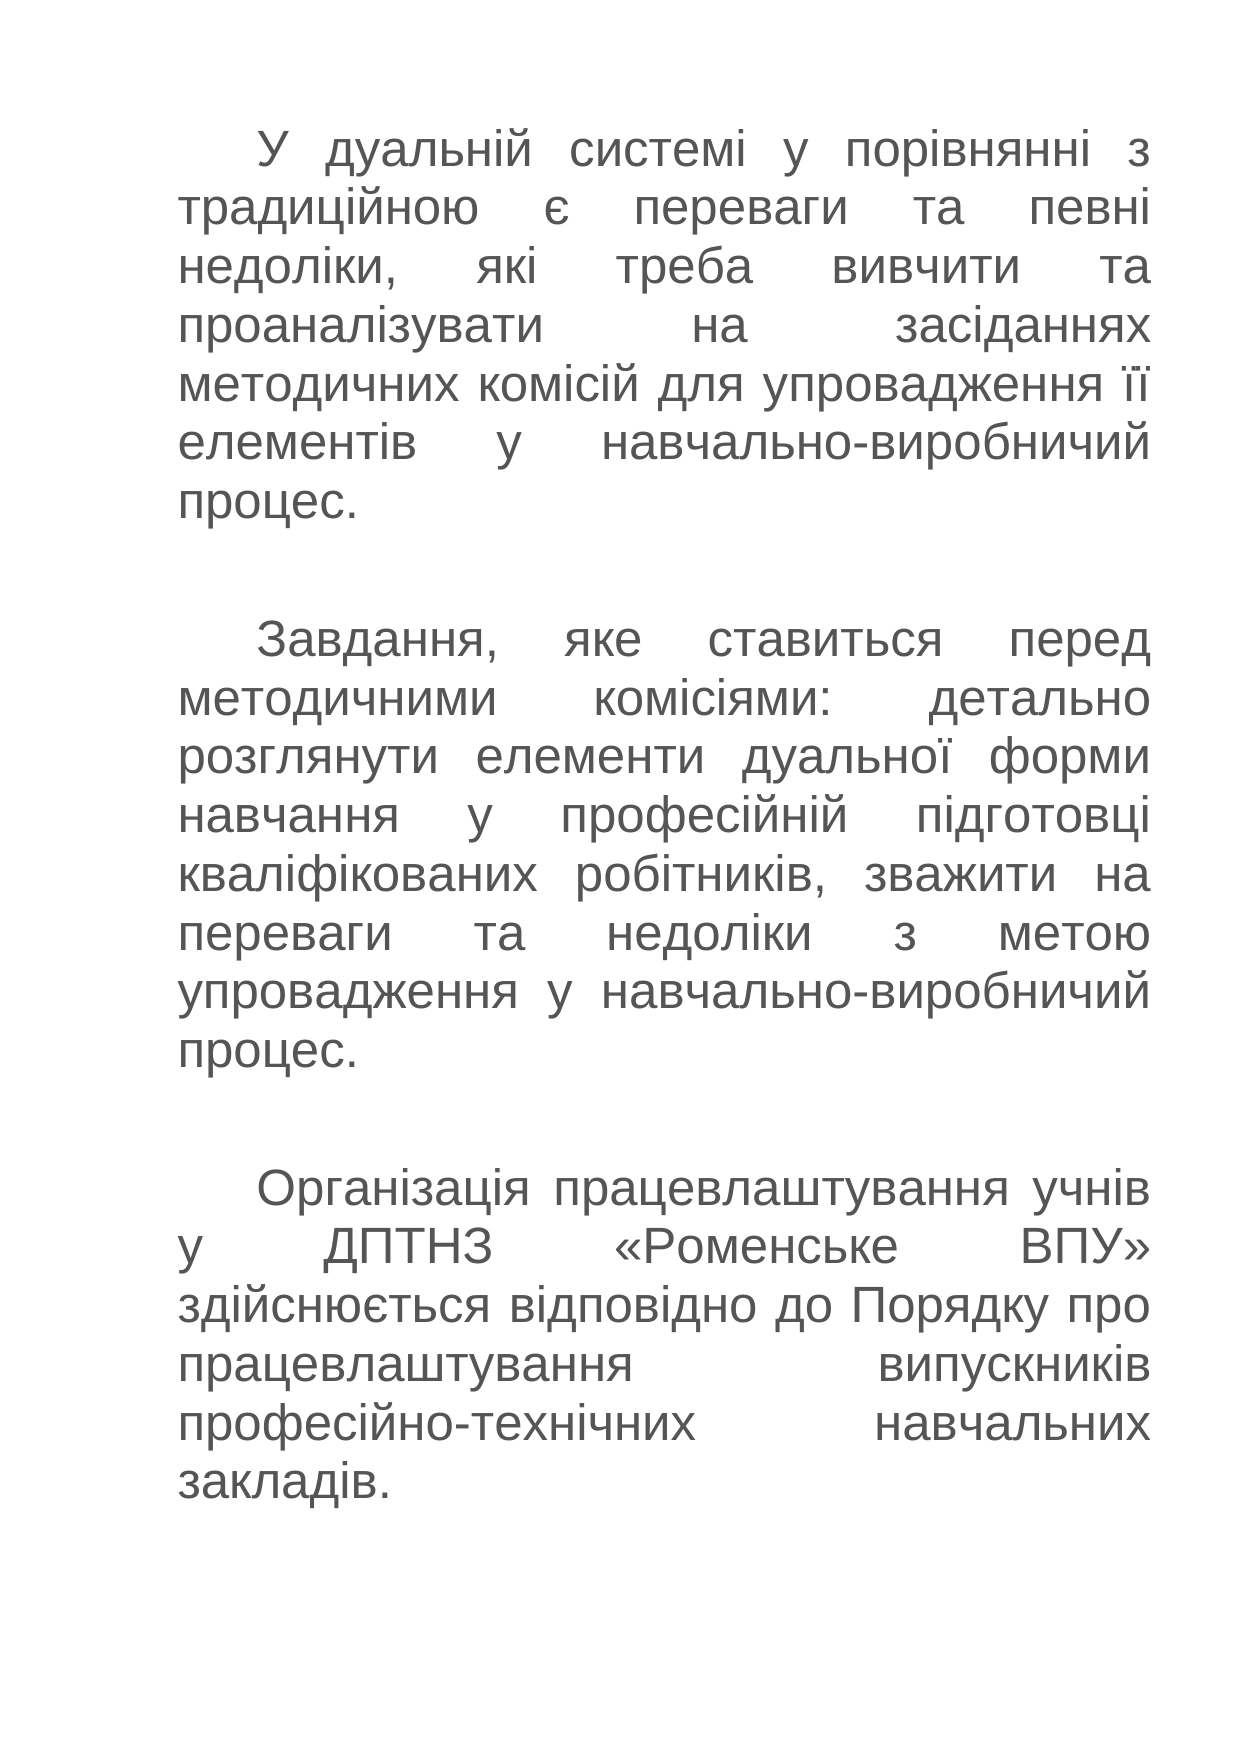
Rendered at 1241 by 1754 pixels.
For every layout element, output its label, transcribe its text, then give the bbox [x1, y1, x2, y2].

text Завдання, яке ставиться перед методичними комісіями: детально розглянути елементи дуальної форми навчання у професійній підготовці кваліфікованих робітників, зважити на переваги та недоліки з метою упровадження у навчально-виробничий процес. [177, 608, 1152, 1078]
text Організація працевлаштування учнів у ДПТНЗ «Роменське ВПУ» здійснюється відповідно до Порядку про працевлаштування випускників професійно-технічних навчальних закладів. [177, 1157, 1152, 1510]
text У дуальній системі у порівнянні з традиційною є переваги та певні недоліки, які треба вивчити та проаналізувати на засіданнях методичних комісій для упровадження її елементів у навчально-виробничий процес. [177, 118, 1152, 529]
